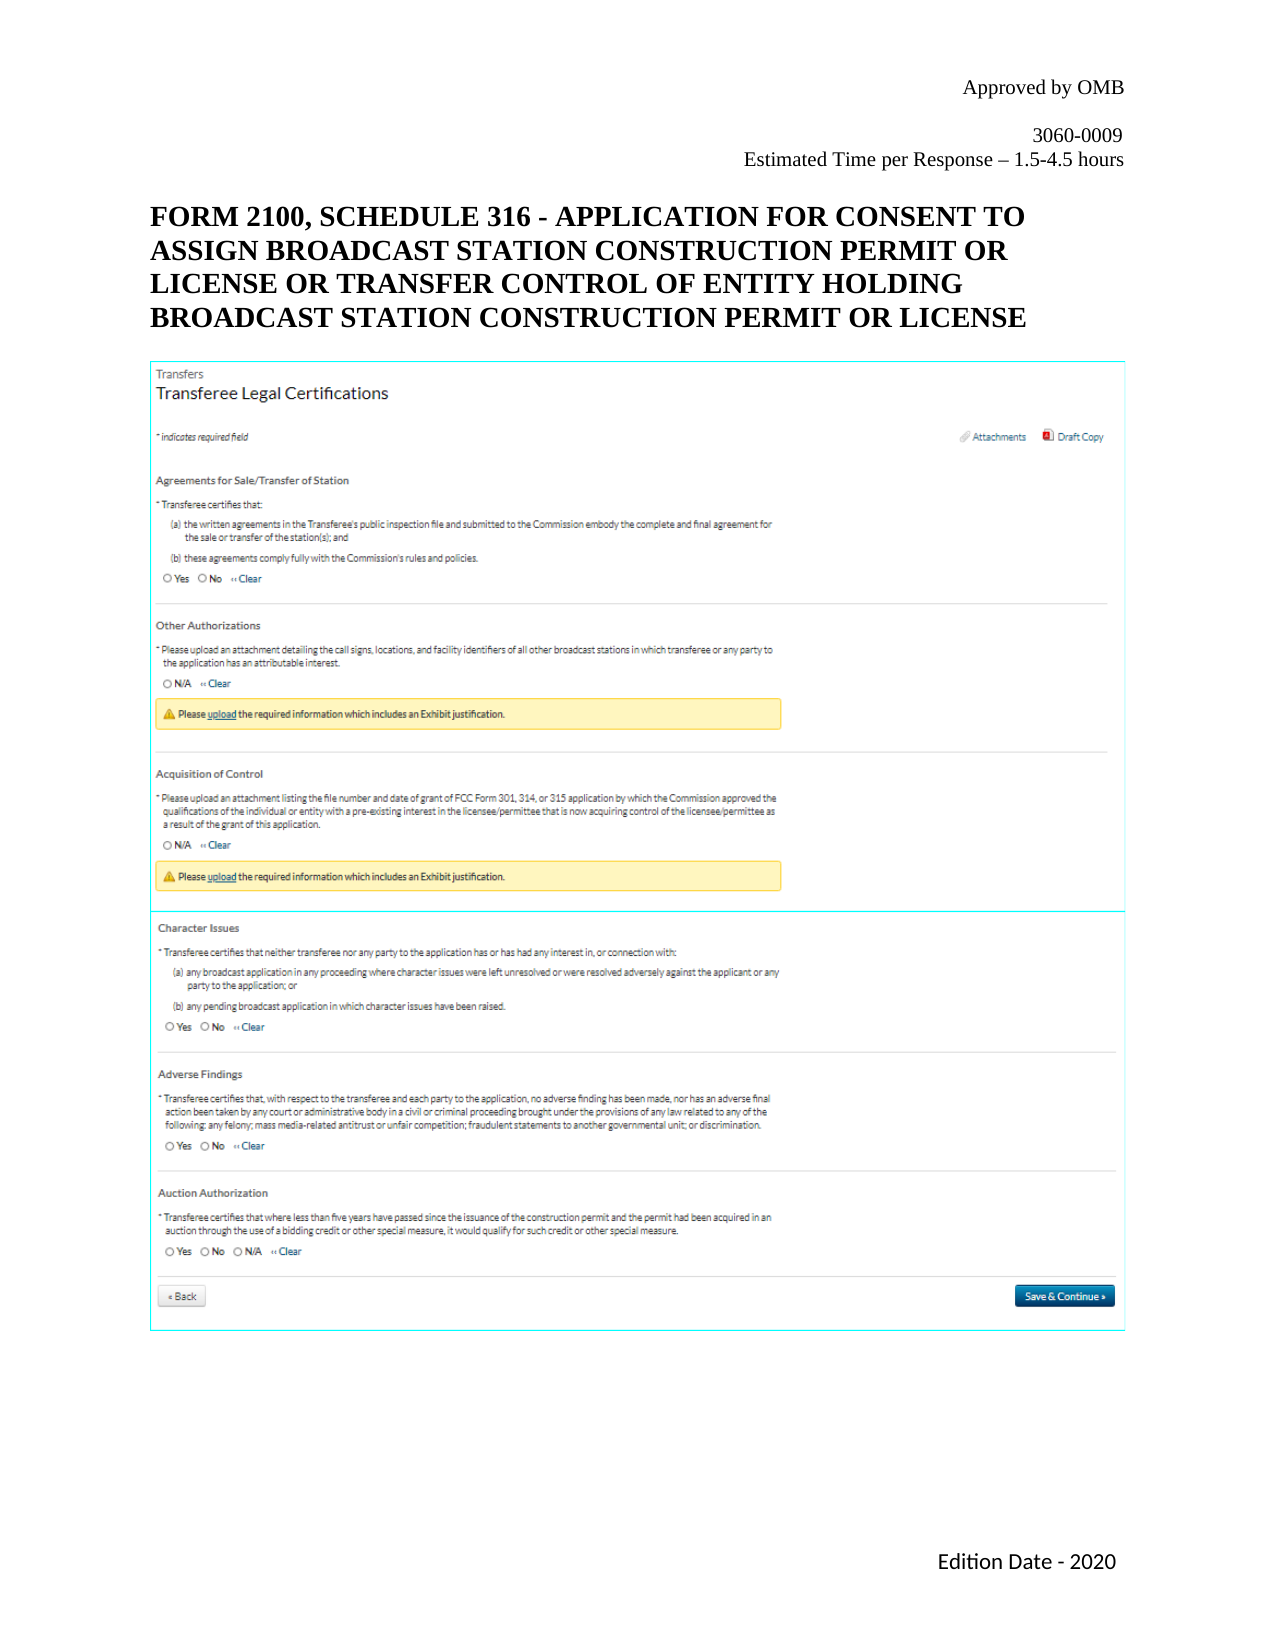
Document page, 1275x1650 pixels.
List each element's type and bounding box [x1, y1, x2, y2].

picture [150, 361, 1125, 1331]
